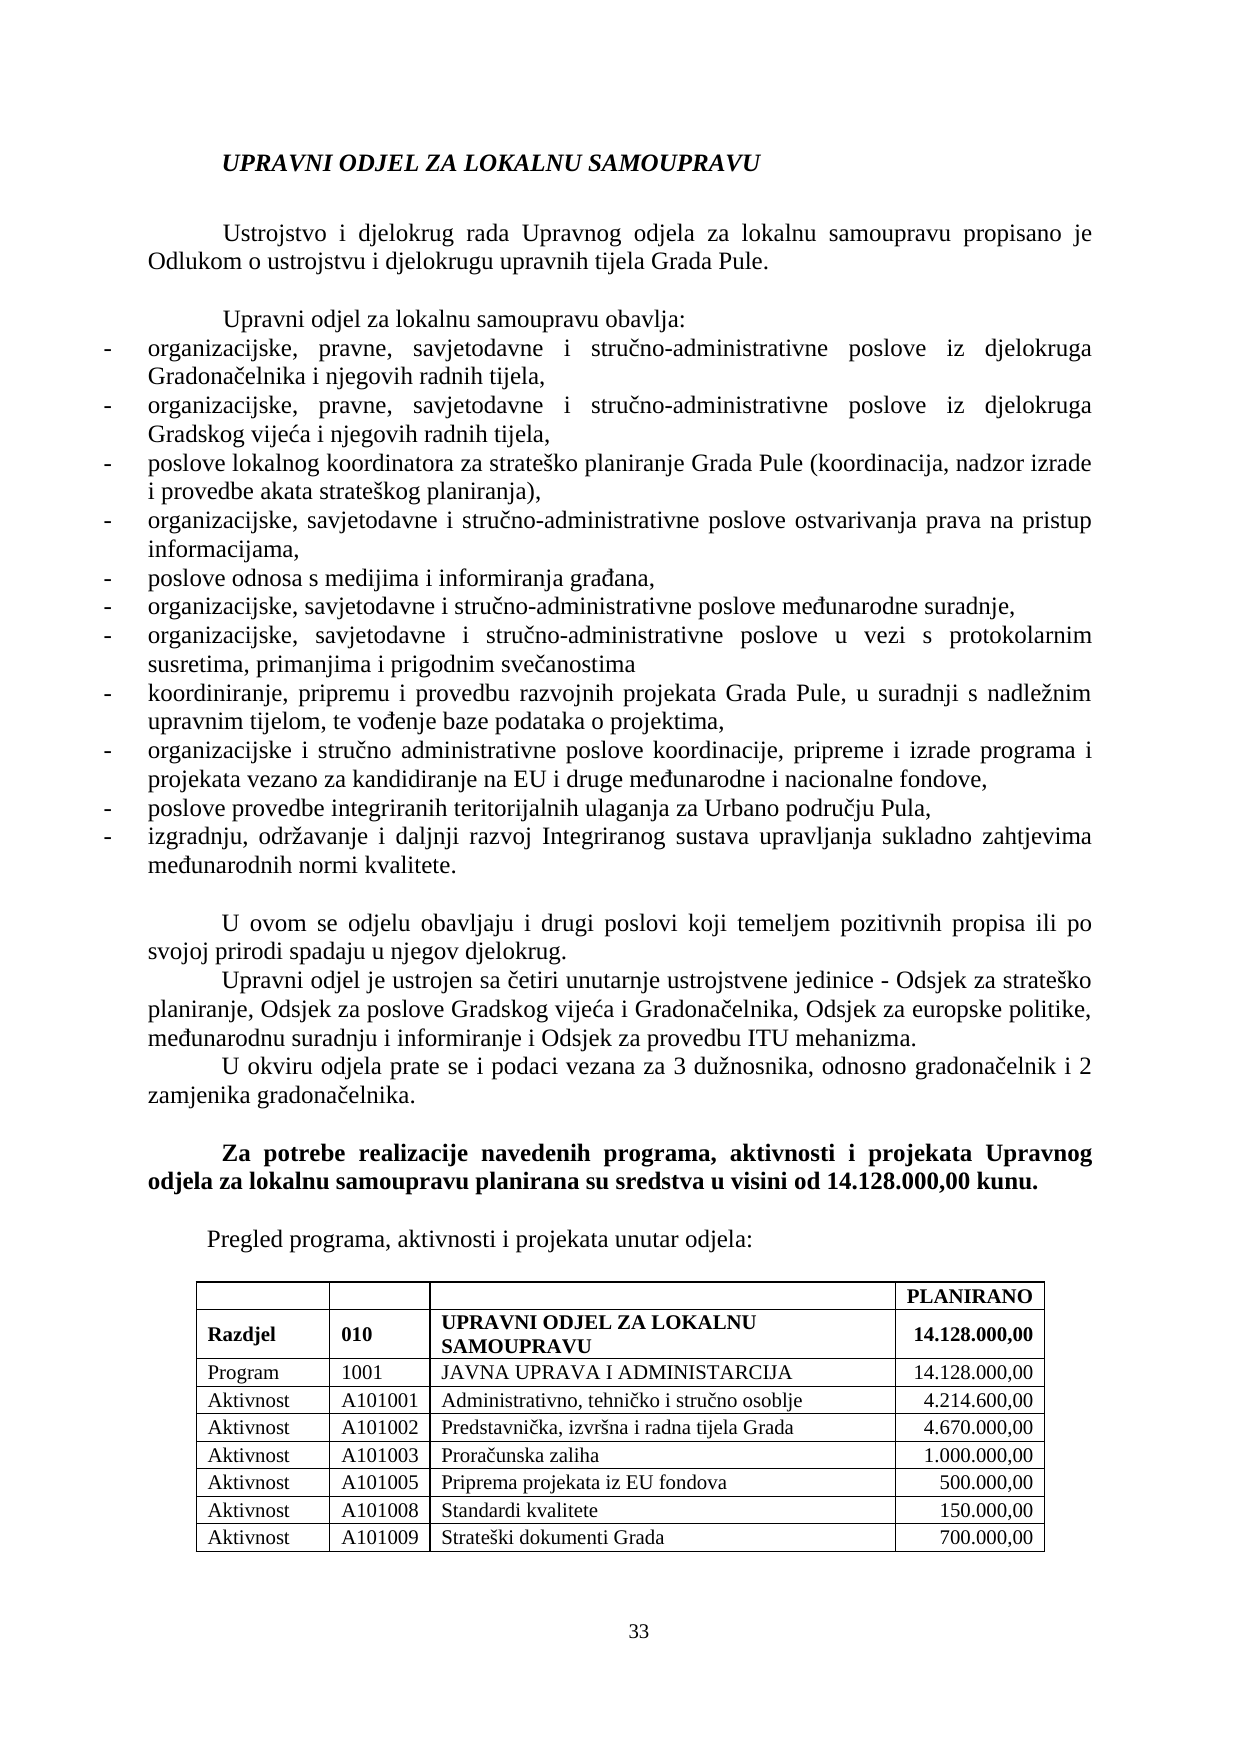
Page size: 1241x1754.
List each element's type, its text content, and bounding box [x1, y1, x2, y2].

table_cell Standardi kvalitete [431, 1497, 895, 1523]
list organizacijske, savjetodavne i stručno-administrativne poslove međunarodne suradnje, [103, 591, 1093, 620]
table_cell 1001 [330, 1359, 429, 1386]
table_cell UPRAVNI ODJEL ZA LOKALNU SAMOUPRAVU [431, 1310, 895, 1358]
table_cell 010 [330, 1310, 429, 1358]
text UPRAVNI ODJEL ZA LOKALNU SAMOUPRAVU [148, 148, 1093, 176]
text Za potrebe realizacije navedenih programa, aktivnosti i projekata Upravnog odjela za lokalnu samoupravu planirana su sredstva u visini od 14.128.000,00 kunu. [148, 1138, 1093, 1195]
table_header [431, 1283, 895, 1309]
table_cell Predstavnička, izvršna i radna tijela Grada [431, 1414, 895, 1441]
table_cell 4.670.000,00 [896, 1414, 1044, 1441]
table_cell Program [197, 1359, 329, 1386]
text Pregled programa, aktivnosti i projekata unutar odjela: [148, 1224, 1063, 1253]
table_cell Aktivnost [197, 1414, 329, 1441]
table_cell Razdjel [197, 1310, 329, 1358]
list organizacijske, pravne, savjetodavne i stručno-administrativne poslove iz djelokruga Gradonačelnika i njegovih radnih tijela, [103, 333, 1093, 390]
table_cell A101002 [330, 1414, 429, 1441]
table_cell Aktivnost [197, 1442, 329, 1468]
table_header [330, 1283, 429, 1309]
table_cell JAVNA UPRAVA I ADMINISTARCIJA [431, 1359, 895, 1386]
list izgradnju, održavanje i daljnji razvoj Integriranog sustava upravljanja sukladno zahtjevima međunarodnih normi kvalitete. [103, 821, 1093, 879]
table_cell Aktivnost [197, 1387, 329, 1413]
table_cell Aktivnost [197, 1469, 329, 1496]
table_cell A101001 [330, 1387, 429, 1413]
text U ovom se odjelu obavljaju i drugi poslovi koji temeljem pozitivnih propisa ili po svojoj prirodi spadaju u njegov djelokrug. [148, 908, 1093, 965]
list organizacijske i stručno administrativne poslove koordinacije, pripreme i izrade programa i projekata vezano za kandidiranje na EU i druge međunarodne i nacionalne fondove, [103, 735, 1093, 793]
table_cell 14.128.000,00 [896, 1310, 1044, 1358]
list koordiniranje, pripremu i provedbu razvojnih projekata Grada Pule, u suradnji s nadležnim upravnim tijelom, te vođenje baze podataka o projektima, [103, 678, 1093, 735]
text Upravni odjel je ustrojen sa četiri unutarnje ustrojstvene jedinice - Odsjek za strateško planiranje, Odsjek za poslove Gradskog vijeća i Gradonačelnika, Odsjek za europske politike, međunarodnu suradnju i informiranje i Odsjek za provedbu ITU mehanizma. [148, 965, 1093, 1051]
list poslove provedbe integriranih teritorijalnih ulaganja za Urbano području Pula, [103, 793, 1093, 821]
list organizacijske, savjetodavne i stručno-administrativne poslove ostvarivanja prava na pristup informacijama, [103, 505, 1093, 563]
table_cell 1.000.000,00 [896, 1442, 1044, 1468]
table_cell A101009 [330, 1524, 429, 1551]
table_header PLANIRANO [896, 1283, 1044, 1309]
text Ustrojstvo i djelokrug rada Upravnog odjela za lokalnu samoupravu propisano je Odlukom o ustrojstvu i djelokrugu upravnih tijela Grada Pule. [148, 218, 1093, 275]
table_cell 150.000,00 [896, 1497, 1044, 1523]
table_cell 500.000,00 [896, 1469, 1044, 1496]
table_cell Strateški dokumenti Grada [431, 1524, 895, 1551]
list organizacijske, savjetodavne i stručno-administrativne poslove u vezi s protokolarnim susretima, primanjima i prigodnim svečanostima [103, 620, 1093, 678]
table_cell Aktivnost [197, 1524, 329, 1551]
table_header [197, 1283, 329, 1309]
table_cell Priprema projekata iz EU fondova [431, 1469, 895, 1496]
list organizacijske, pravne, savjetodavne i stručno-administrativne poslove iz djelokruga Gradskog vijeća i njegovih radnih tijela, [103, 390, 1093, 448]
table_cell Proračunska zaliha [431, 1442, 895, 1468]
text U okviru odjela prate se i podaci vezana za 3 dužnosnika, odnosno gradonačelnik i 2 zamjenika gradonačelnika. [148, 1051, 1093, 1109]
text Upravni odjel za lokalnu samoupravu obavlja: [148, 304, 1093, 333]
table_cell Aktivnost [197, 1497, 329, 1523]
table_cell A101008 [330, 1497, 429, 1523]
list poslove odnosa s medijima i informiranja građana, [103, 563, 1093, 591]
table_cell A101003 [330, 1442, 429, 1468]
table_cell 700.000,00 [896, 1524, 1044, 1551]
list poslove lokalnog koordinatora za strateško planiranje Grada Pule (koordinacija, nadzor izrade i provedbe akata strateškog planiranja), [103, 448, 1093, 505]
table_cell 14.128.000,00 [896, 1359, 1044, 1386]
table_cell A101005 [330, 1469, 429, 1496]
table_cell 4.214.600,00 [896, 1387, 1044, 1413]
table_cell Administrativno, tehničko i stručno osoblje [431, 1387, 895, 1413]
